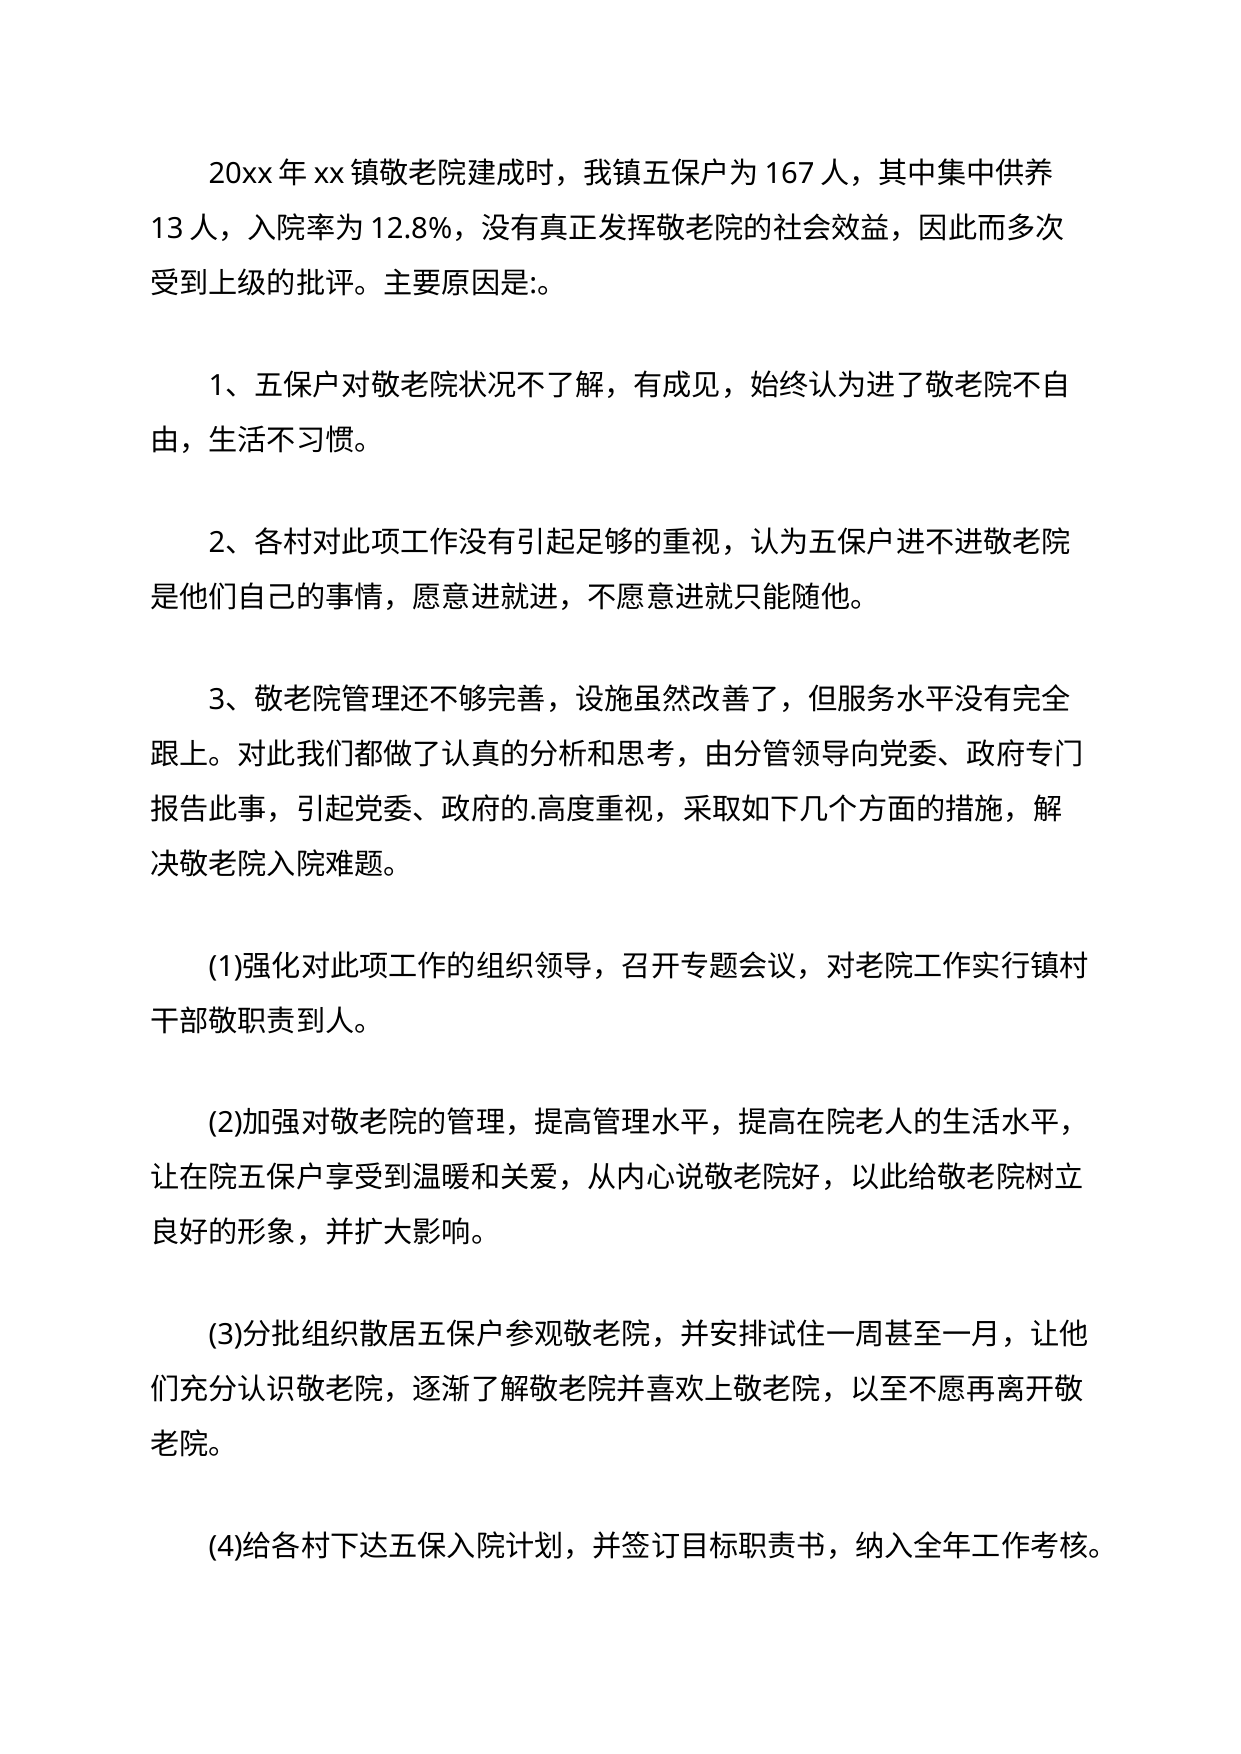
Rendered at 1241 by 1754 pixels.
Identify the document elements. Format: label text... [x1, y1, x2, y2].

text (1)强化对此项工作的组织领导，召开专题会议，对老院工作实行镇村干部敬职责到人。 [150, 942, 1090, 1039]
text 3、敬老院管理还不够完善，设施虽然改善了，但服务水平没有完全跟上。对此我们都做了认真的分析和思考，由分管领导向党委、政府专门报告此事，引起党委、政府的.高度重视，采取如下几个方面的措施，解决敬老院入院难题。 [150, 676, 1090, 883]
text 2、各村对此项工作没有引起足够的重视，认为五保户进不进敬老院是他们自己的事情，愿意进就进，不愿意进就只能随他。 [150, 519, 1090, 616]
text (2)加强对敬老院的管理，提高管理水平，提高在院老人的生活水平，让在院五保户享受到温暖和关爱，从内心说敬老院好，以此给敬老院树立良好的形象，并扩大影响。 [150, 1099, 1090, 1251]
text (4)给各村下达五保入院计划，并签订目标职责书，纳入全年工作考核。 [150, 1522, 1090, 1565]
text 1、五保户对敬老院状况不了解，有成见，始终认为进了敬老院不自由，生活不习惯。 [150, 362, 1090, 459]
text 20xx年xx镇敬老院建成时，我镇五保户为167人，其中集中供养13人，入院率为12.8%，没有真正发挥敬老院的社会效益，因此而多次受到上级的批评。主要原因是:。 [150, 150, 1090, 302]
text (3)分批组织散居五保户参观敬老院，并安排试住一周甚至一月，让他们充分认识敬老院，逐渐了解敬老院并喜欢上敬老院，以至不愿再离开敬老院。 [150, 1311, 1090, 1463]
